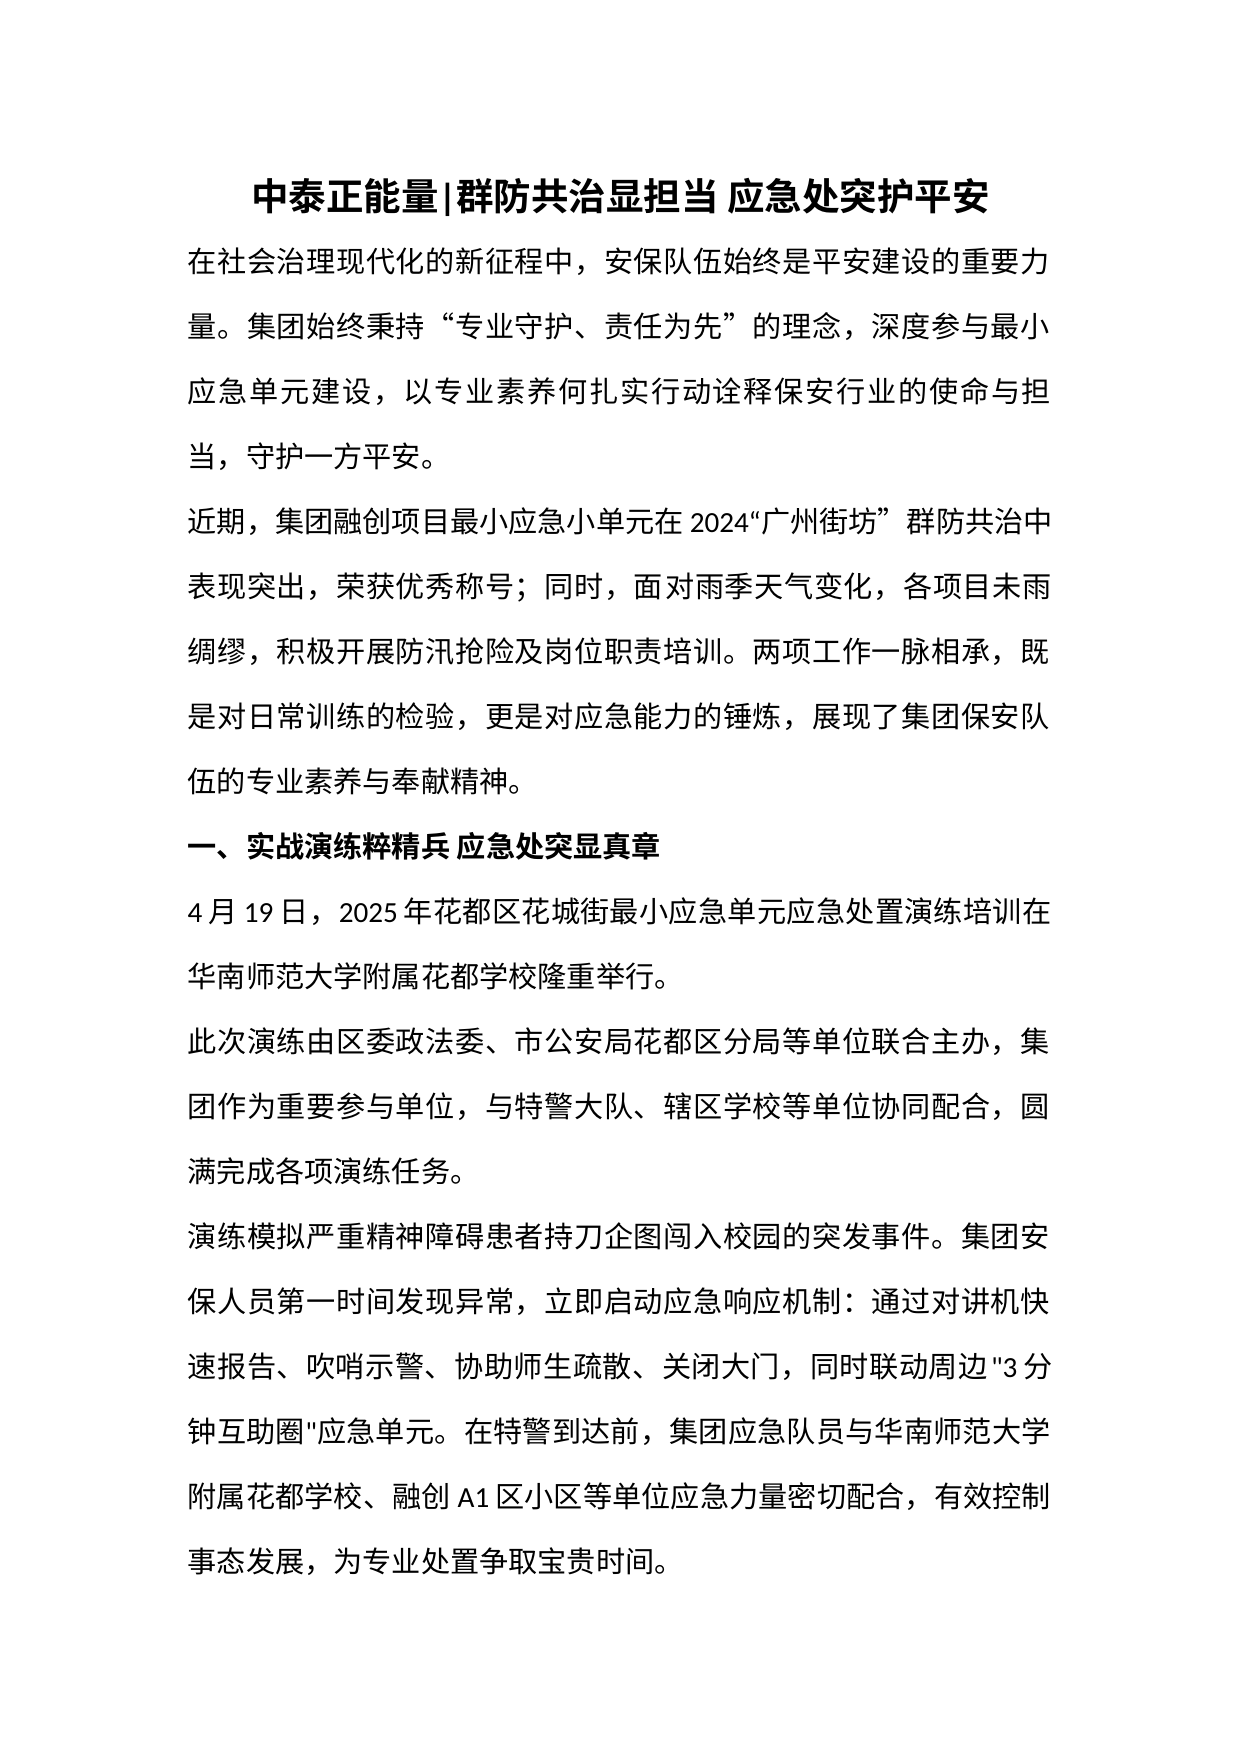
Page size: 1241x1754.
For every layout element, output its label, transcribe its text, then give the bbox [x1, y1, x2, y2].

text 中泰正能量|群防共治显担当 应急处突护平安 [187, 162, 1053, 227]
text 近期，集团融创项目最小应急小单元在2024“广州街坊”群防共治中表现突出，荣获优秀称号；同时，面对雨季天气变化，各项目未雨绸缪，积极开展防汛抢险及岗位职责培训。两项工作一脉相承，既是对日常训练的检验，更是对应急能力的锤炼，展现了集团保安队伍的专业素养与奉献精神。 [187, 487, 1053, 812]
text 一、实战演练粹精兵 应急处突显真章 [187, 812, 1053, 877]
text 此次演练由区委政法委、市公安局花都区分局等单位联合主办，集团作为重要参与单位，与特警大队、辖区学校等单位协同配合，圆满完成各项演练任务。 [187, 1007, 1053, 1202]
text 4月19日，2025年花都区花城街最小应急单元应急处置演练培训在华南师范大学附属花都学校隆重举行。 [187, 877, 1053, 1007]
text 在社会治理现代化的新征程中，安保队伍始终是平安建设的重要力量。集团始终秉持“专业守护、责任为先”的理念，深度参与最小应急单元建设，以专业素养何扎实行动诠释保安行业的使命与担当，守护一方平安。 [187, 227, 1053, 487]
text 演练模拟严重精神障碍患者持刀企图闯入校园的突发事件。集团安保人员第一时间发现异常，立即启动应急响应机制：通过对讲机快速报告、吹哨示警、协助师生疏散、关闭大门，同时联动周边"3分钟互助圈"应急单元。在特警到达前，集团应急队员与华南师范大学附属花都学校、融创A1区小区等单位应急力量密切配合，有效控制事态发展，为专业处置争取宝贵时间。 [187, 1202, 1053, 1592]
